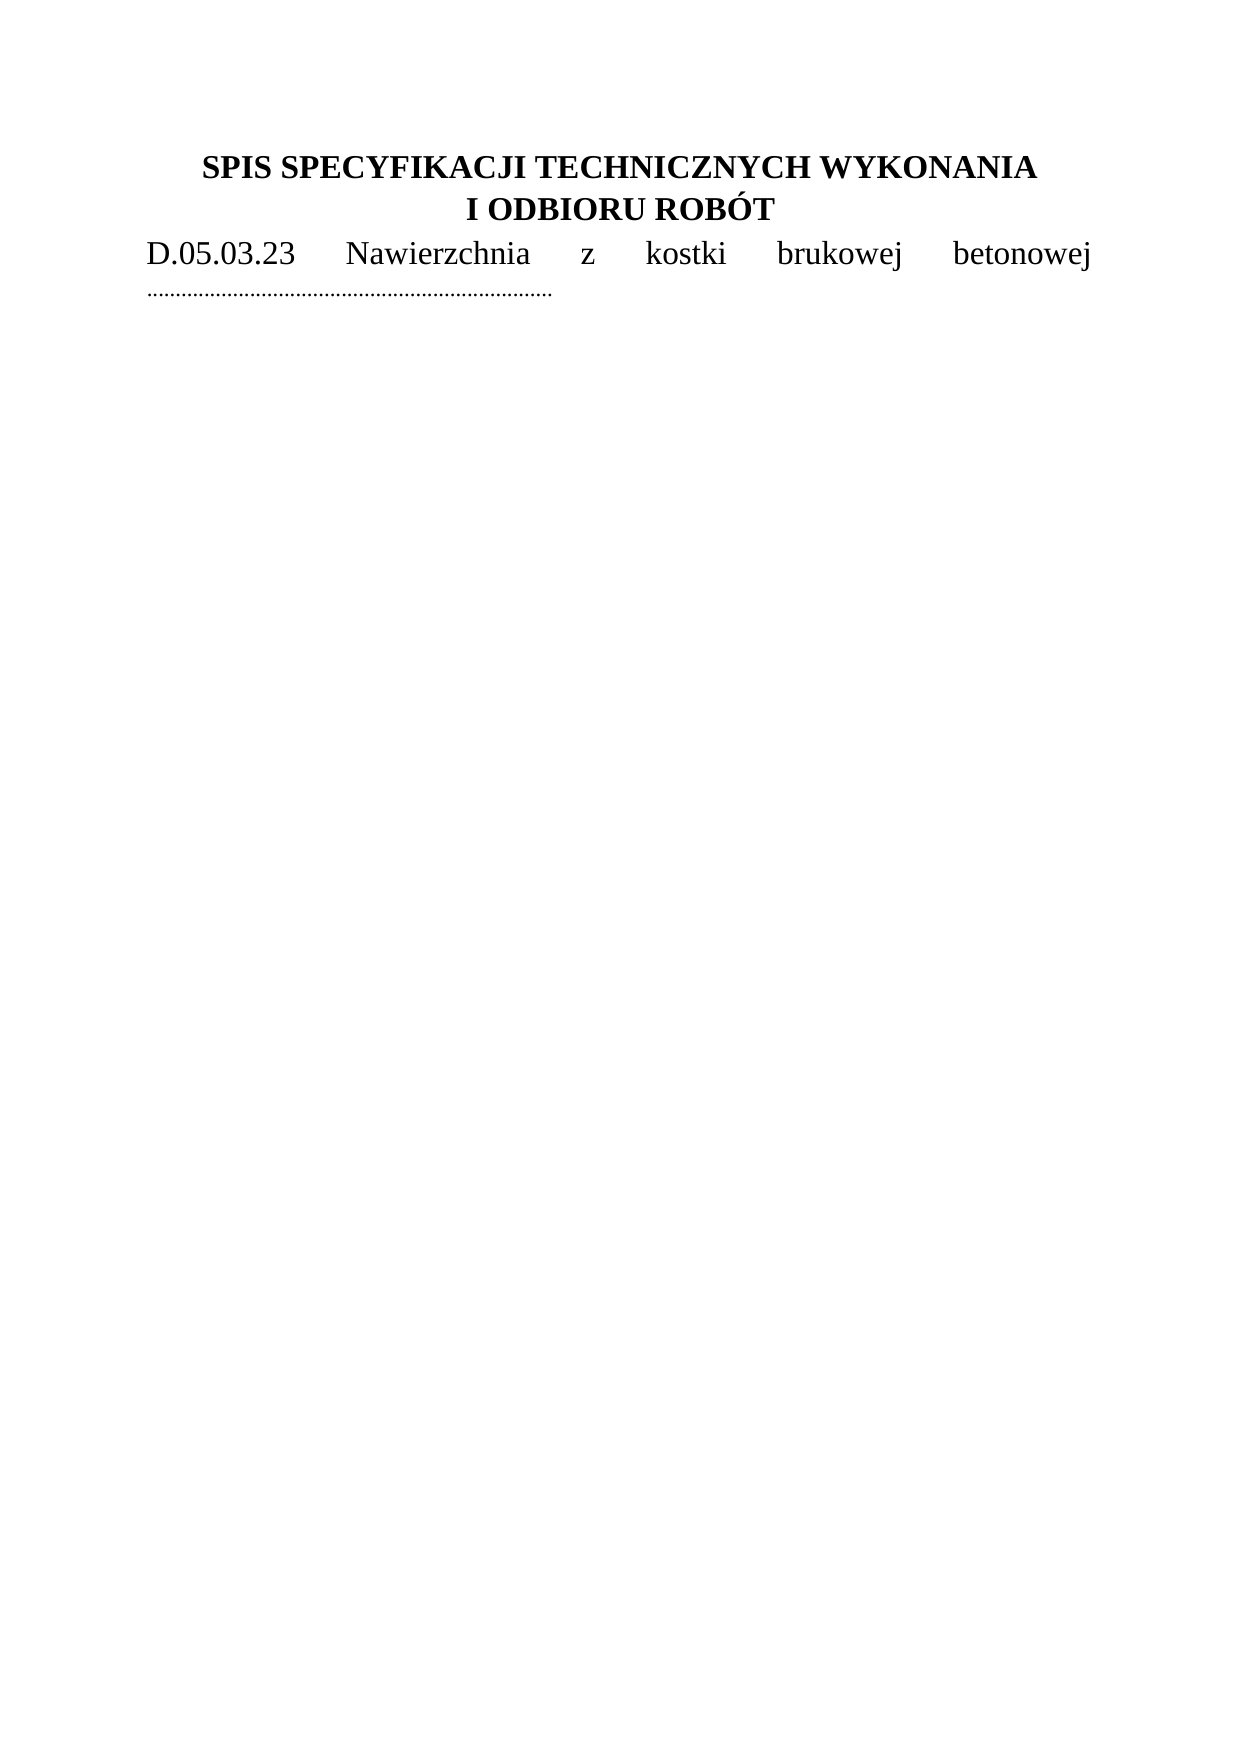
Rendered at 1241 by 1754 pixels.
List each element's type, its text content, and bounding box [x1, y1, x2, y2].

text D.05.03.23 Nawierzchnia z kostki brukowej betonowej ....................................................................... [146, 233, 1092, 302]
text SPIS SPECYFIKACJI TECHNICZNYCH WYKONANIA I ODBIORU ROBÓT [148, 148, 1092, 227]
